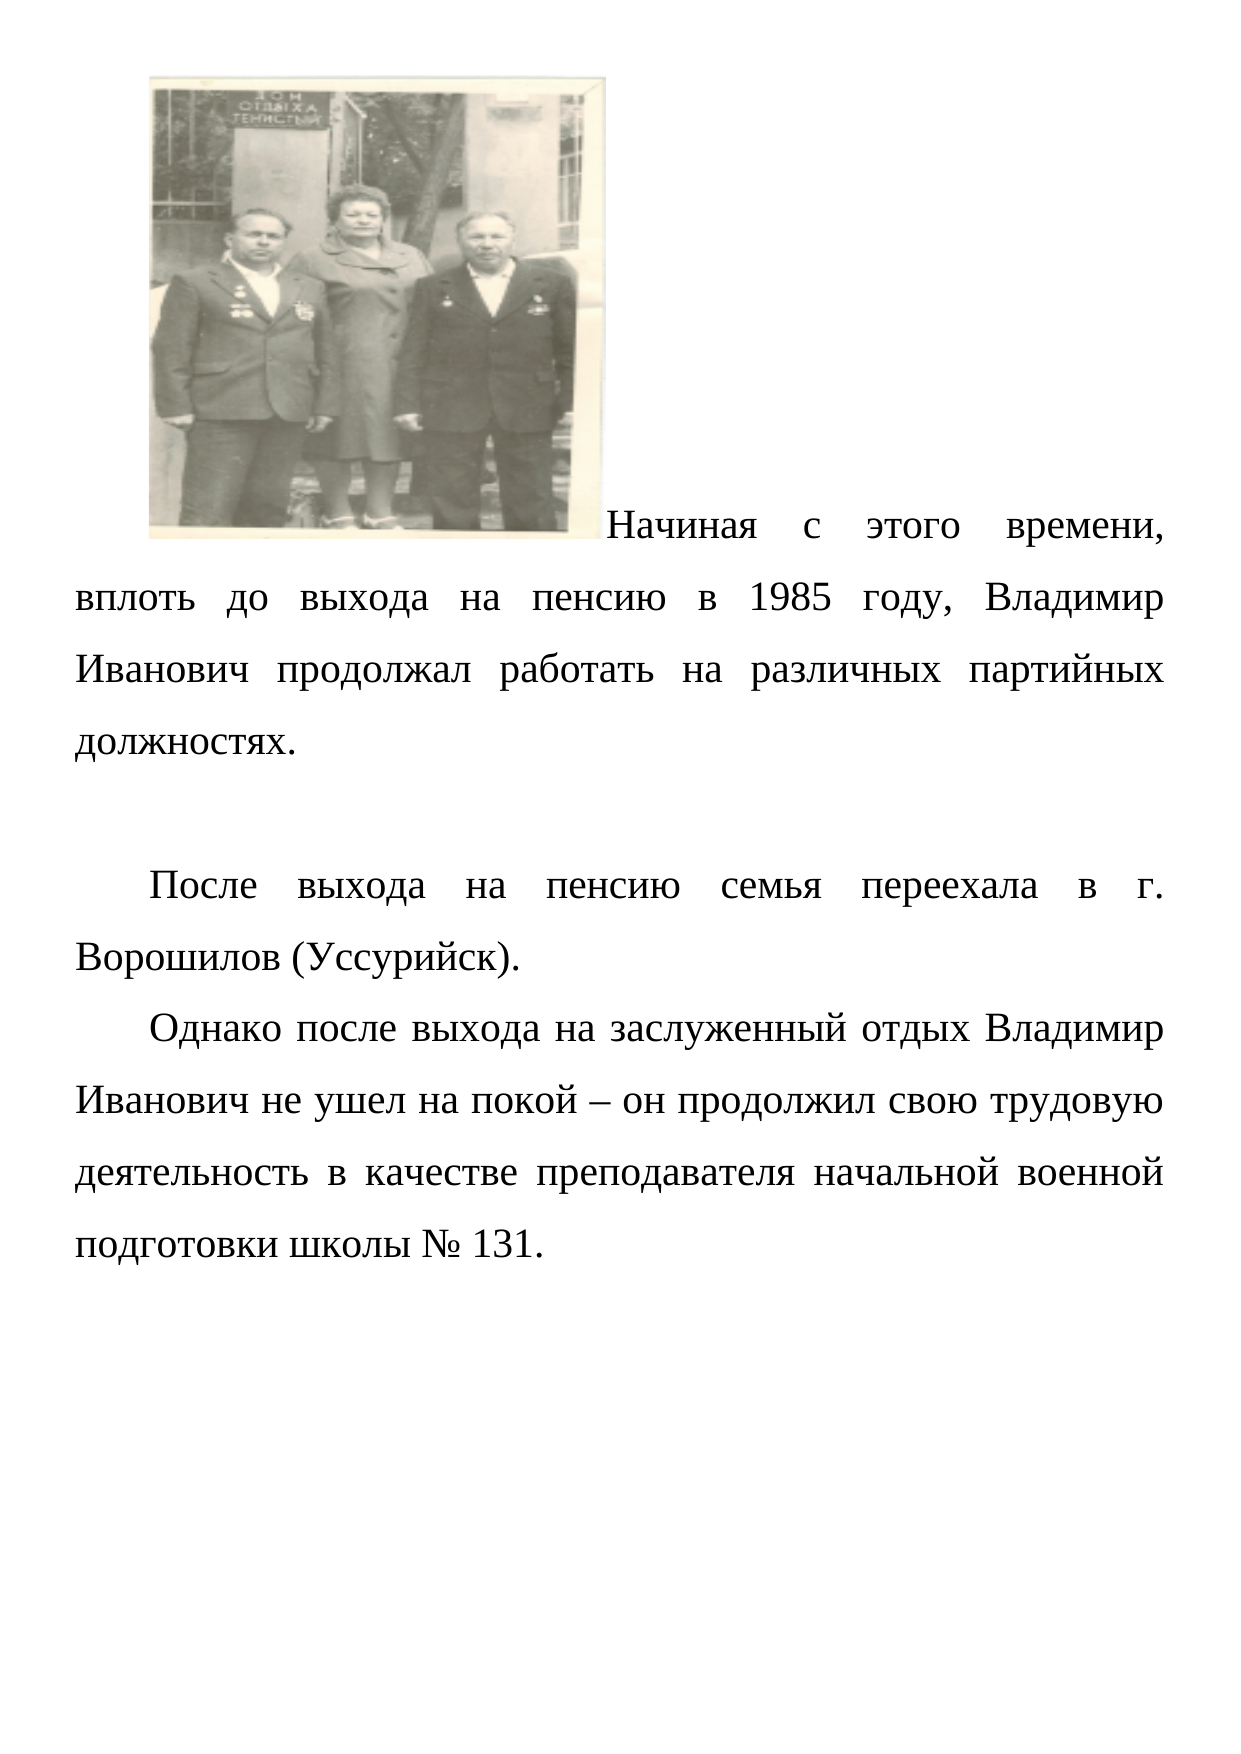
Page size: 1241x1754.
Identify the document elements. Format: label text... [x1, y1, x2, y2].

text После выхода на пенсию семья переехала в г. Ворошилов (Уссурийск). [75, 859, 1165, 979]
picture [148, 75, 606, 539]
text Однако после выхода на заслуженный отдых Владимир Иванович не ушел на покой – он продолжил свою трудовую деятельность в качестве преподавателя начальной военной подготовки школы № 131. [75, 1003, 1165, 1266]
